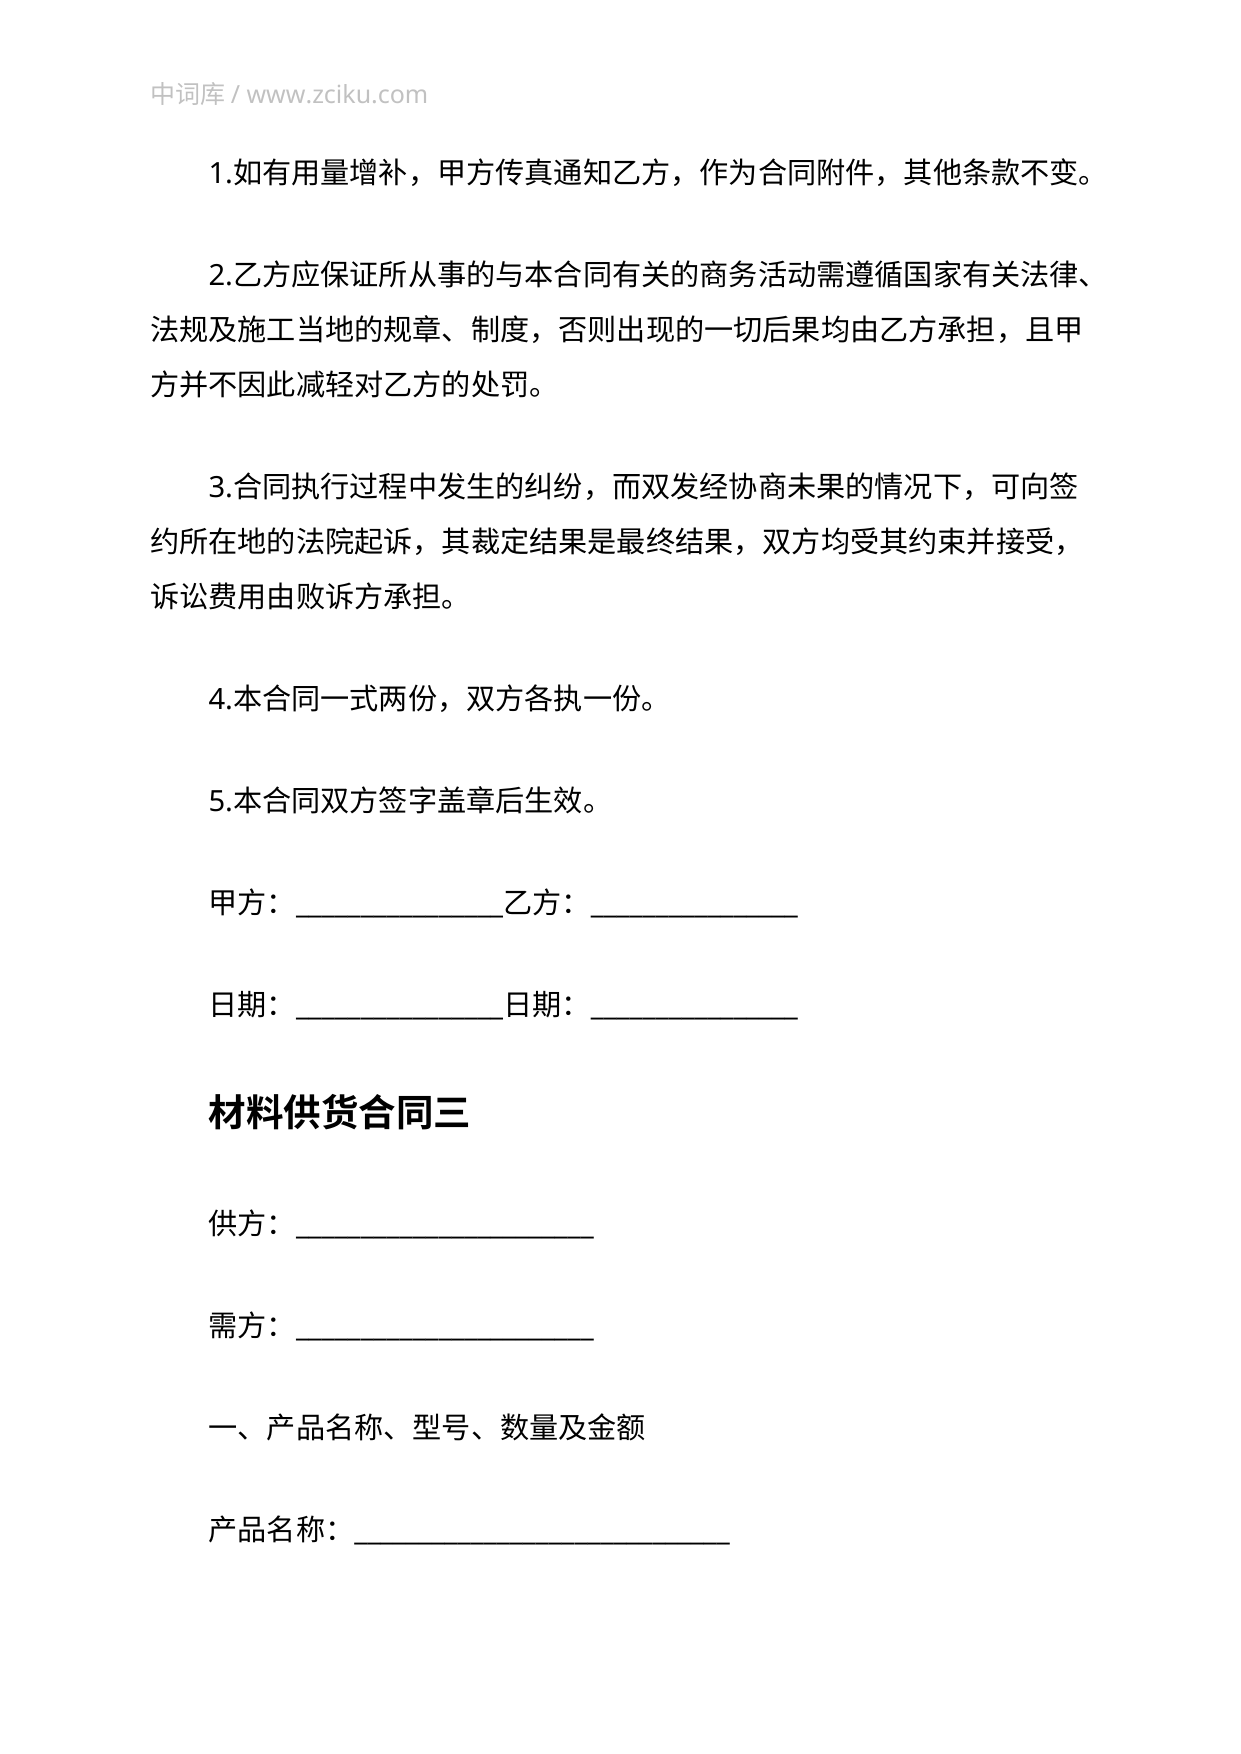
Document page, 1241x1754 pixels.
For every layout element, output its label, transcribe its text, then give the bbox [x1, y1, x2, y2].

text 产品名称：_____________________________ [150, 1506, 1090, 1549]
text 2.乙方应保证所从事的与本合同有关的商务活动需遵循国家有关法律、法规及施工当地的规章、制度，否则出现的一切后果均由乙方承担，且甲方并不因此减轻对乙方的处罚。 [150, 252, 1090, 404]
text 5.本合同双方签字盖章后生效。 [150, 777, 1090, 820]
text 4.本合同一式两份，双方各执一份。 [150, 675, 1090, 718]
text 需方：_______________________ [150, 1303, 1090, 1345]
text 材料供货合同三 [150, 1083, 1090, 1137]
text 甲方：________________乙方：________________ [150, 879, 1090, 922]
text 供方：_______________________ [150, 1201, 1090, 1243]
text 1.如有用量增补，甲方传真通知乙方，作为合同附件，其他条款不变。 [150, 150, 1090, 192]
text 一、产品名称、型号、数量及金额 [150, 1404, 1090, 1447]
text 日期：________________日期：________________ [150, 981, 1090, 1024]
text 3.合同执行过程中发生的纠纷，而双发经协商未果的情况下，可向签约所在地的法院起诉，其裁定结果是最终结果，双方均受其约束并接受，诉讼费用由败诉方承担。 [150, 464, 1090, 616]
